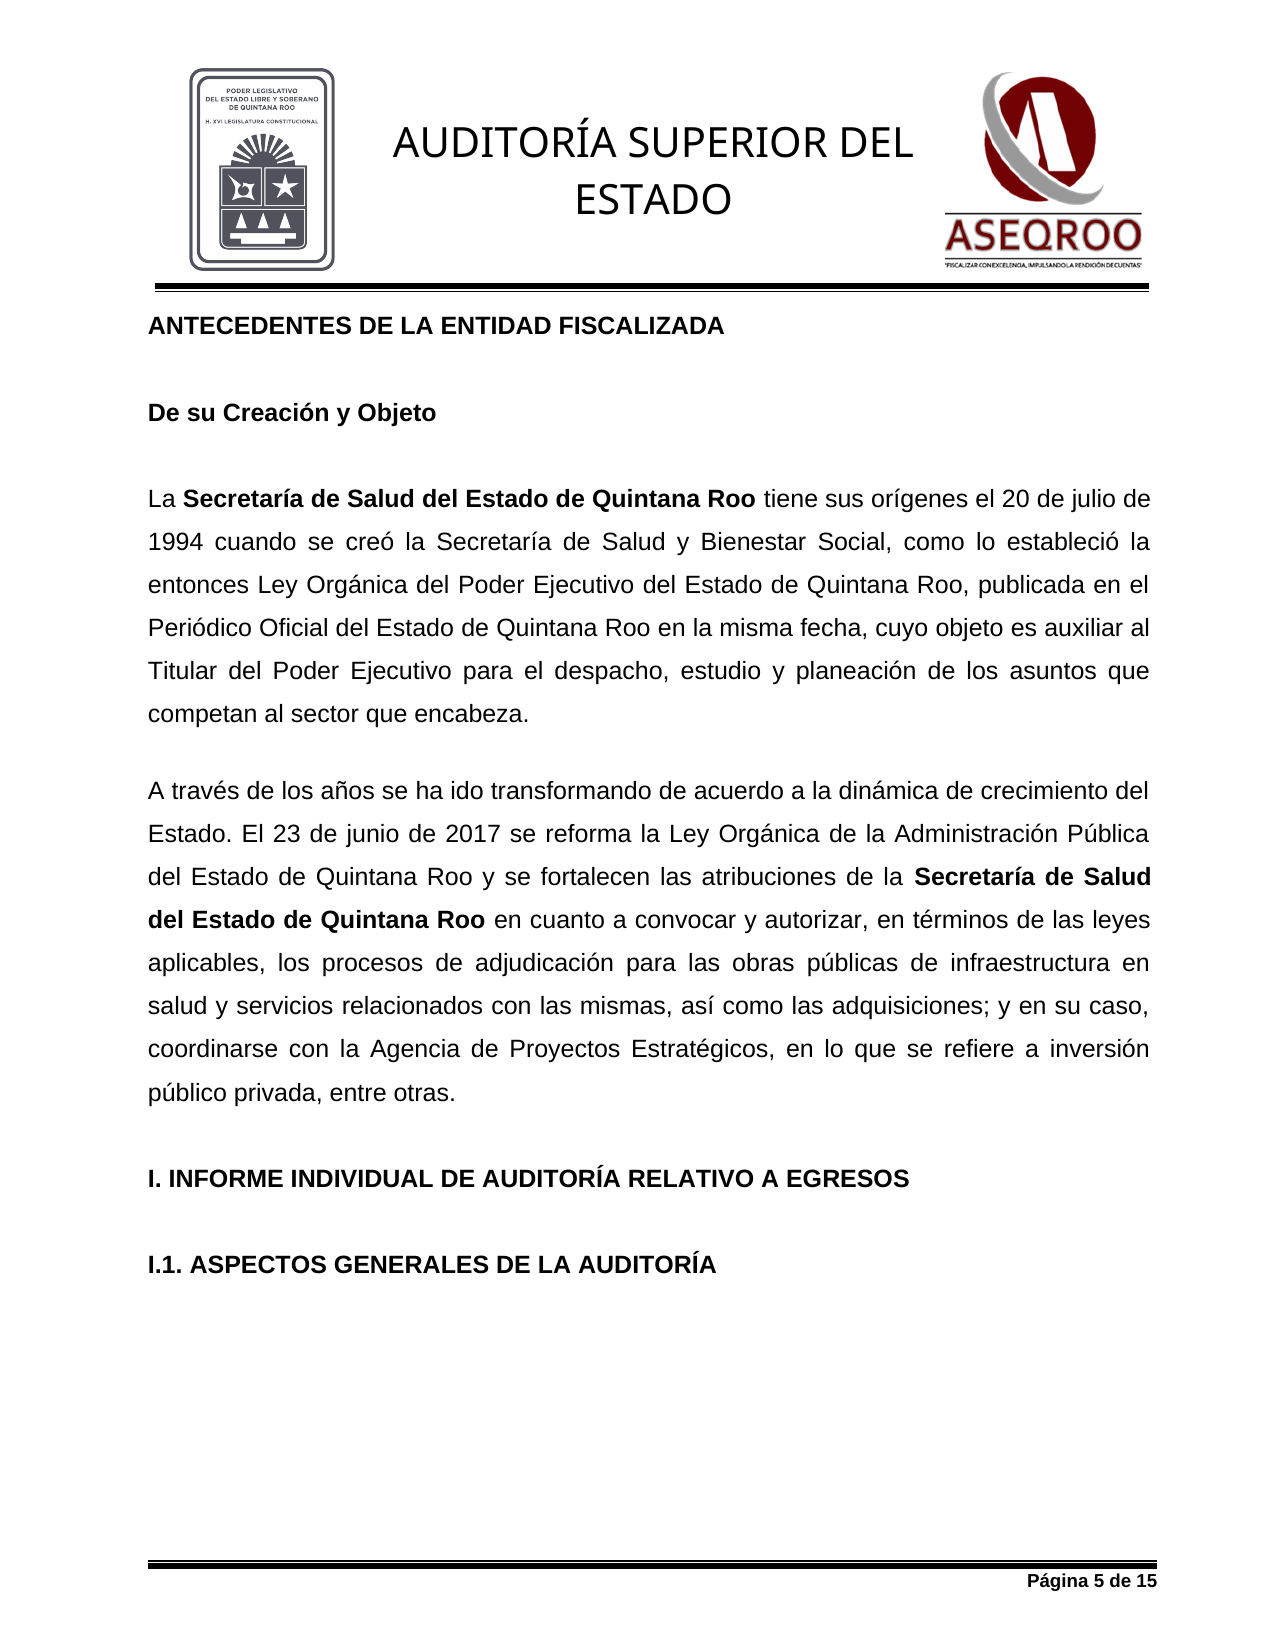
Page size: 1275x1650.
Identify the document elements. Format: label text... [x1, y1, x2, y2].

text ANTECEDENTES DE LA ENTIDAD FISCALIZADA [148, 311, 1137, 340]
picture [189, 68, 335, 271]
text I.1. ASPECTOS GENERALES DE LA AUDITORÍA [148, 1250, 1137, 1279]
picture [944, 72, 1142, 268]
text De su Creación y Objeto [148, 398, 1137, 426]
text A través de los años se ha ido transformando de acuerdo a la dinámica de crecimiento del Estado. El 23 de junio de 2017 se reforma la Ley Orgánica de la Administración Pública del Estado de Quintana Roo y se fortalecen las atribuciones de la Secretaría de Salud del Estado de Quintana Roo en cuanto a convocar y autorizar, en términos de las leyes aplicables, los procesos de adjudicación para las obras públicas de infraestructura en salud y servicios relacionados con las mismas, así como las adquisiciones; y en su caso, coordinarse con la Agencia de Proyectos Estratégicos, en lo que se refiere a inversión público privada, entre otras. [148, 776, 1152, 1106]
text La Secretaría de Salud del Estado de Quintana Roo tiene sus orígenes el 20 de julio de 1994 cuando se creó la Secretaría de Salud y Bienestar Social, como lo estableció la entonces Ley Orgánica del Poder Ejecutivo del Estado de Quintana Roo, publicada en el Periódico Oficial del Estado de Quintana Roo en la misma fecha, cuyo objeto es auxiliar al Titular del Poder Ejecutivo para el despacho, estudio y planeación de los asuntos que competan al sector que encabeza. [148, 484, 1152, 728]
text I. INFORME INDIVIDUAL DE AUDITORÍA RELATIVO A EGRESOS [148, 1164, 1137, 1192]
